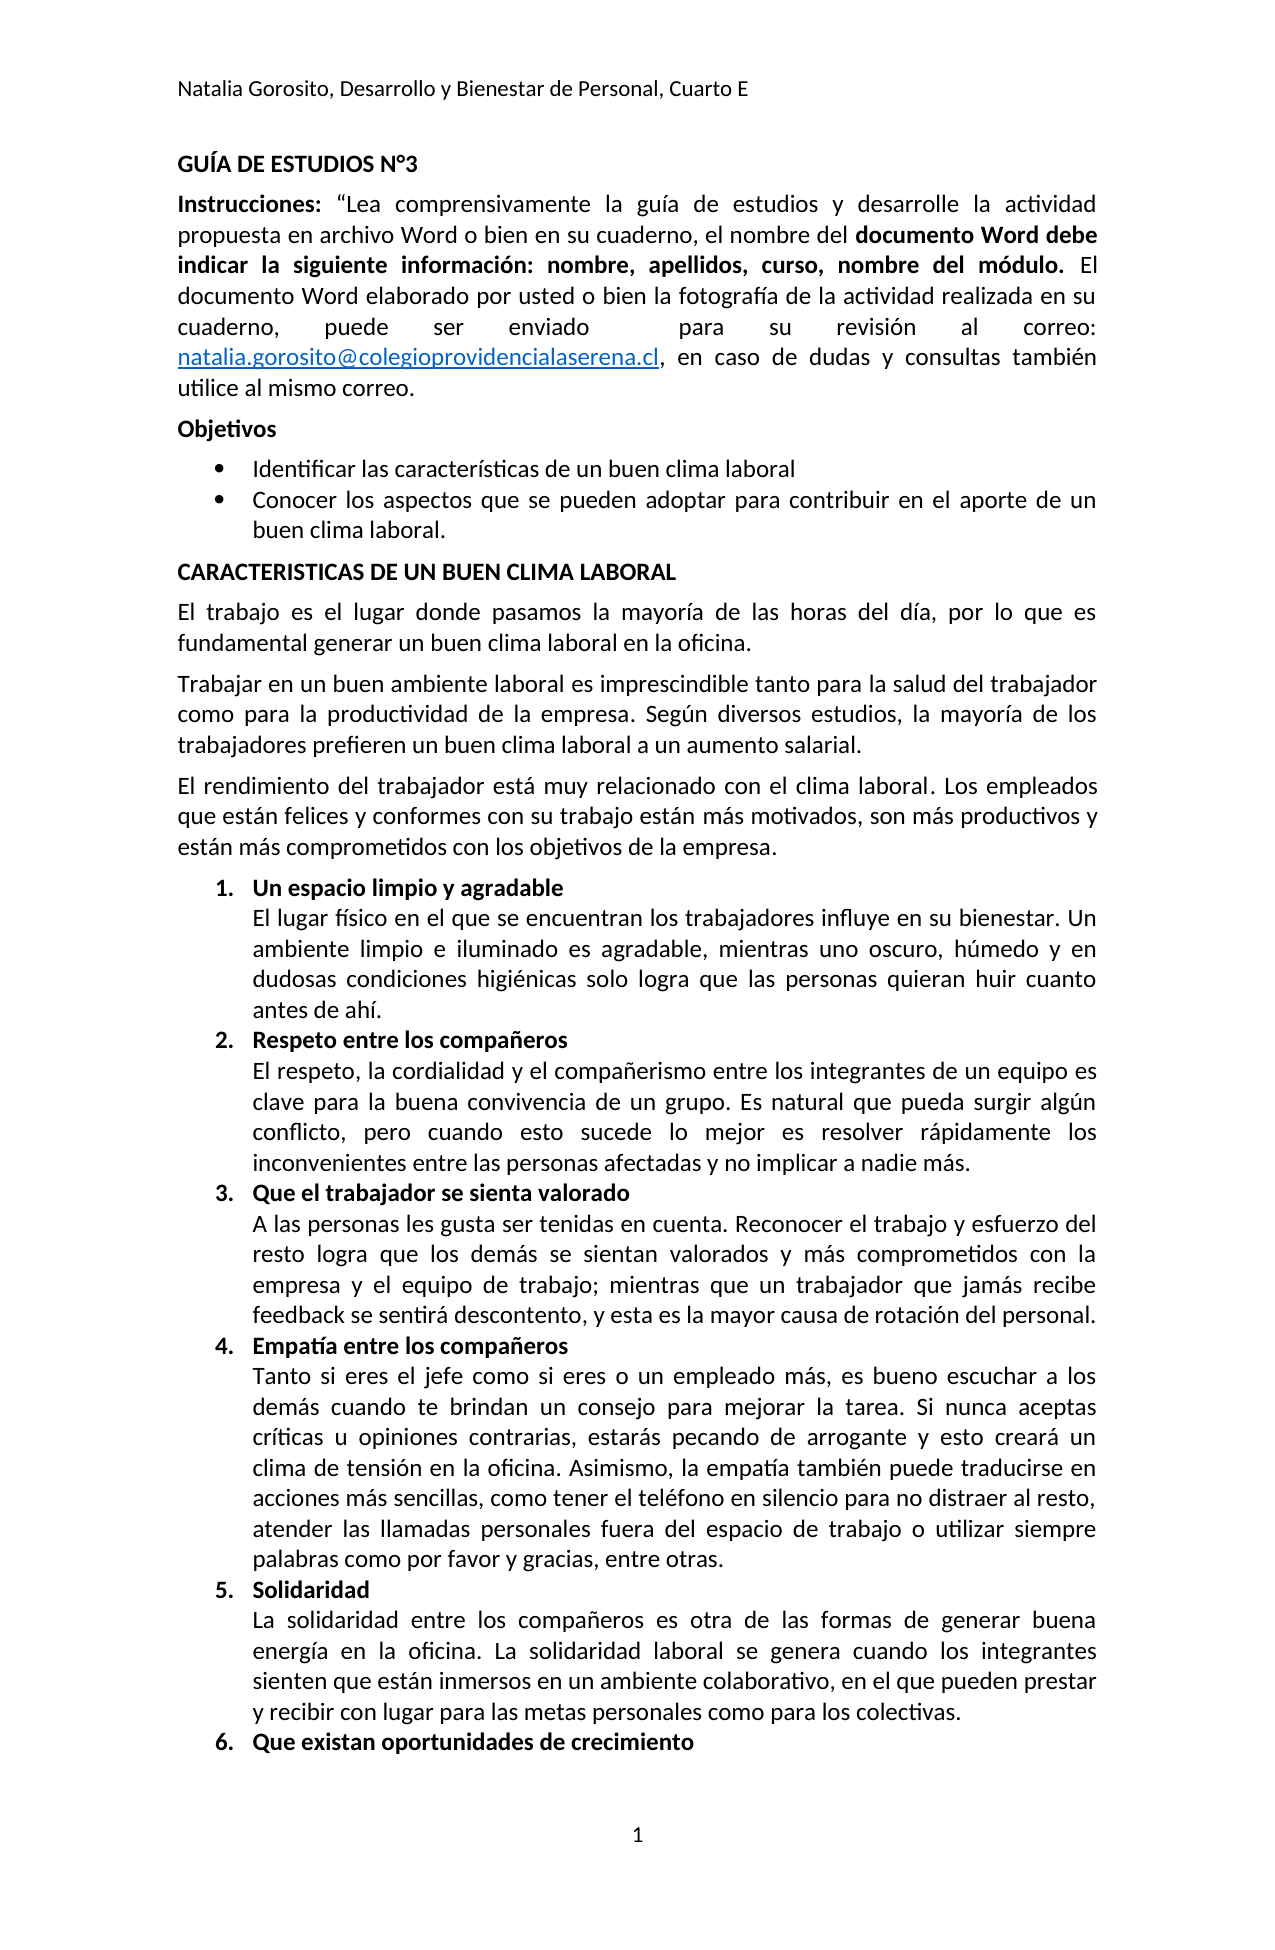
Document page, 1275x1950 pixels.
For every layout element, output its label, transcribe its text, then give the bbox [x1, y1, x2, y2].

list La solidaridad entre los compañeros es otra de las formas de generar buena energía en la oficina. La solidaridad laboral se genera cuando los integrantes sienten que están inmersos en un ambiente colaborativo, en el que pueden prestar y recibir con lugar para las metas personales como para los colectivas. [252, 1604, 1098, 1727]
text El rendimiento del trabajador está muy relacionado con el clima laboral. Los empleados que están felices y conformes con su trabajo están más motivados, son más productivos y están más comprometidos con los objetivos de la empresa. [177, 770, 1098, 862]
list Conocer los aspectos que se pueden adoptar para contribuir en el aporte de un buen clima laboral. [215, 484, 1098, 545]
list A las personas les gusta ser tenidas en cuenta. Reconocer el trabajo y esfuerzo del resto logra que los demás se sientan valorados y más comprometidos con la empresa y el equipo de trabajo; mientras que un trabajador que jamás recibe feedback se sentirá descontento, y esta es la mayor causa de rotación del personal. [252, 1208, 1098, 1330]
list Solidaridad [215, 1574, 1098, 1604]
text Trabajar en un buen ambiente laboral es imprescindible tanto para la salud del trabajador como para la productividad de la empresa. Según diversos estudios, la mayoría de los trabajadores prefieren un buen clima laboral a un aumento salarial. [177, 668, 1098, 759]
text El trabajo es el lugar donde pasamos la mayoría de las horas del día, por lo que es fundamental generar un buen clima laboral en la oficina. [177, 597, 1098, 658]
text GUÍA DE ESTUDIOS N°3 [177, 148, 1098, 178]
list Tanto si eres el jefe como si eres o un empleado más, es bueno escuchar a los demás cuando te brindan un consejo para mejorar la tarea. Si nunca aceptas críticas u opiniones contrarias, estarás pecando de arrogante y esto creará un clima de tensión en la oficina. Asimismo, la empatía también puede traducirse en acciones más sencillas, como tener el teléfono en silencio para no distraer al resto, atender las llamadas personales fuera del espacio de trabajo o utilizar siempre palabras como por favor y gracias, entre otras. [252, 1360, 1098, 1574]
list Respeto entre los compañeros [215, 1024, 1098, 1055]
list Empatía entre los compañeros [215, 1330, 1098, 1360]
text Instrucciones: “Lea comprensivamente la guía de estudios y desarrolle la actividad propuesta en archivo Word o bien en su cuaderno, el nombre del documento Word debe indicar la siguiente información: nombre, apellidos, curso, nombre del módulo. El documento Word elaborado por usted o bien la fotografía de la actividad realizada en su cuaderno, puede ser enviado para su revisión al correo: natalia.gorosito@colegioprovidencialaserena.cl, en caso de dudas y consultas también utilice al mismo correo. [177, 189, 1098, 402]
list El respeto, la cordialidad y el compañerismo entre los integrantes de un equipo es clave para la buena convivencia de un grupo. Es natural que pueda surgir algún conflicto, pero cuando esto sucede lo mejor es resolver rápidamente los inconvenientes entre las personas afectadas y no implicar a nadie más. [252, 1055, 1098, 1177]
list Identificar las características de un buen clima laboral [215, 454, 1098, 484]
list Que existan oportunidades de crecimiento [215, 1727, 1098, 1757]
list Que el trabajador se sienta valorado [215, 1177, 1098, 1208]
text CARACTERISTICAS DE UN BUEN CLIMA LABORAL [177, 556, 1098, 586]
text Objetivos [177, 413, 1098, 443]
list Un espacio limpio y agradable [215, 872, 1098, 902]
list El lugar físico en el que se encuentran los trabajadores influye en su bienestar. Un ambiente limpio e iluminado es agradable, mientras uno oscuro, húmedo y en dudosas condiciones higiénicas solo logra que las personas quieran huir cuanto antes de ahí. [252, 902, 1098, 1024]
